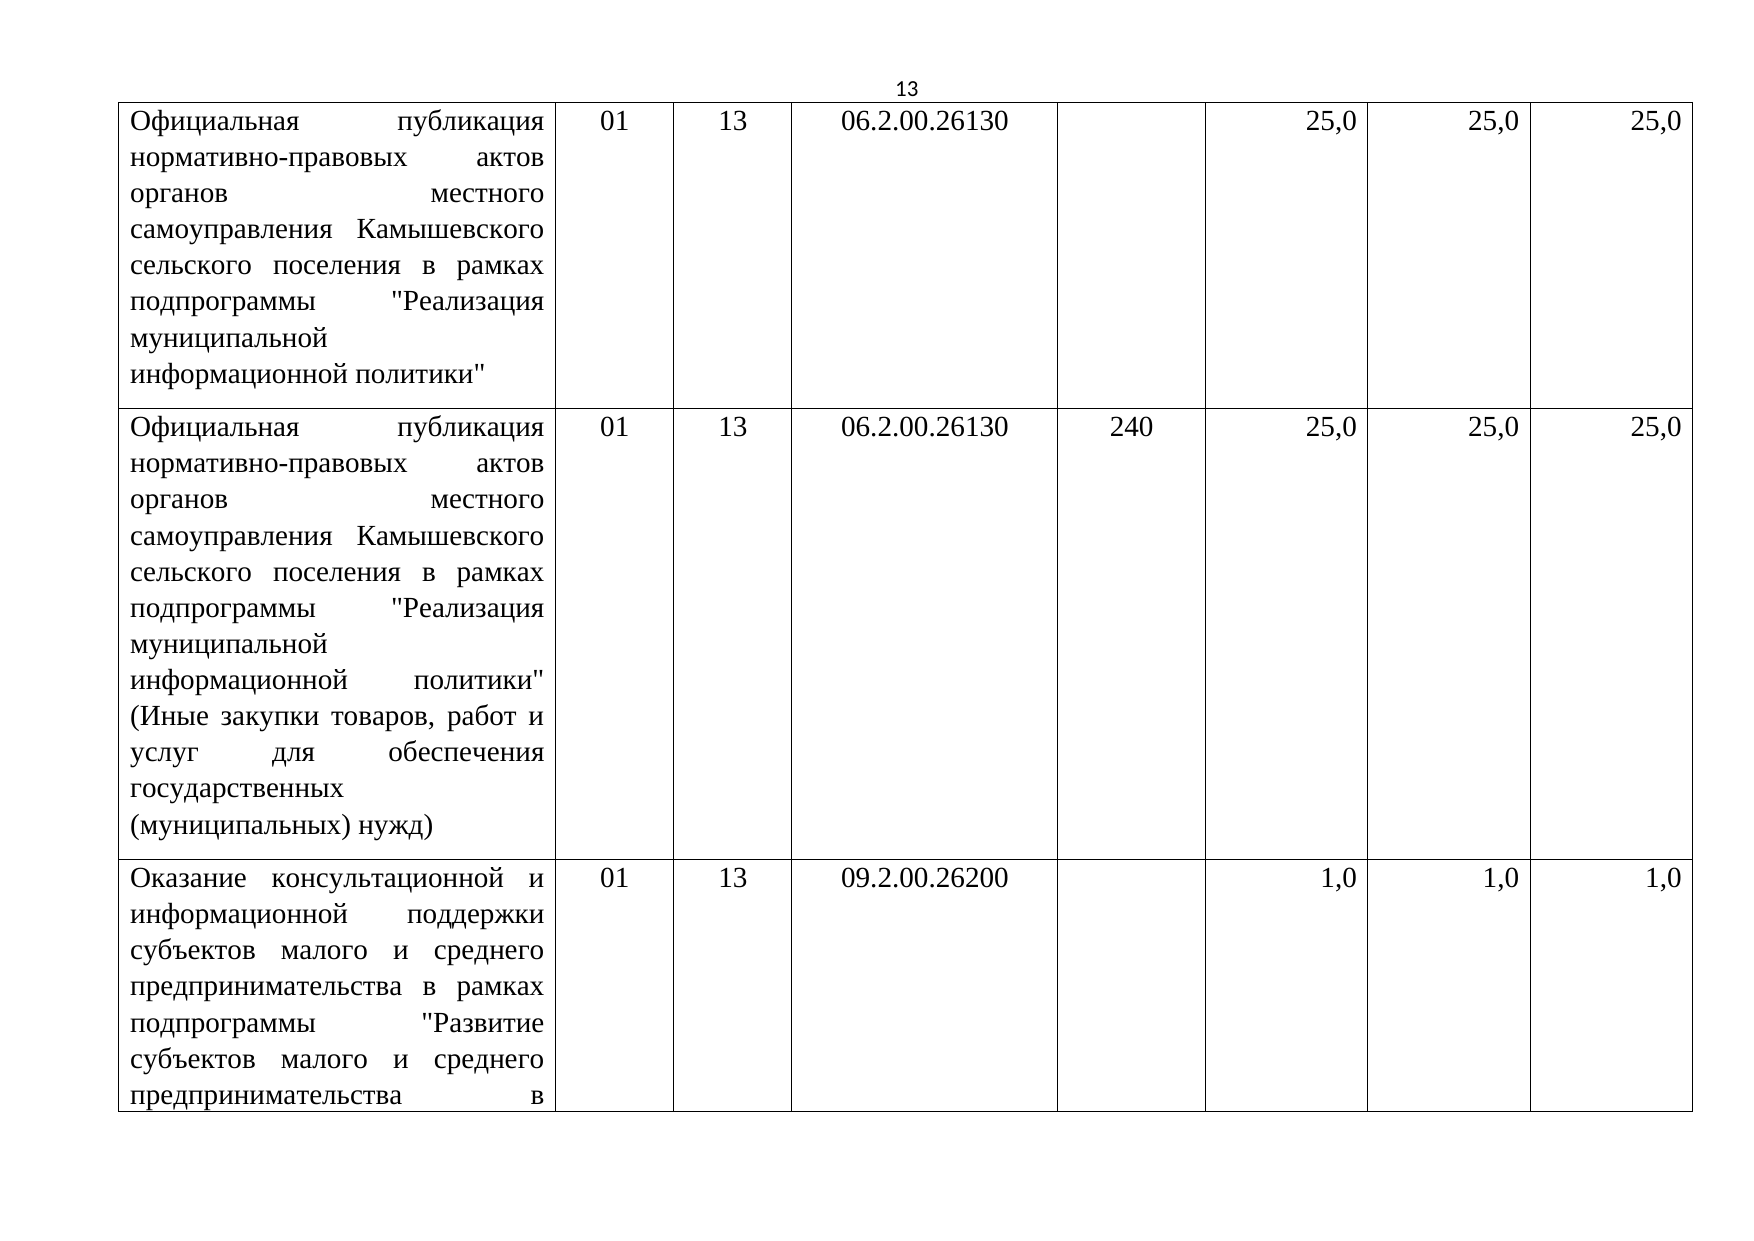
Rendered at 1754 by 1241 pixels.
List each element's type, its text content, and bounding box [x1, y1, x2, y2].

table_cell 25,0 [1206, 103, 1367, 408]
table_cell 06.2.00.26130 [792, 103, 1057, 408]
table_cell 13 [674, 409, 791, 859]
table_cell 06.2.00.26130 [792, 409, 1057, 859]
table_cell 25,0 [1368, 103, 1530, 408]
table_cell 01 [556, 860, 673, 1111]
table_cell Официальная публикация нормативно-правовых актов органов местного самоуправления Камышевского сельского поселения в рамках подпрограммы "Реализация муниципальной информационной политики" [119, 103, 555, 408]
table_cell [1058, 103, 1205, 408]
table_cell Официальная публикация нормативно-правовых актов органов местного самоуправления Камышевского сельского поселения в рамках подпрограммы "Реализация муниципальной информационной политики" (Иные закупки товаров, работ и услуг для обеспечения государственных (муниципальных) нужд) [119, 409, 555, 859]
table_cell 01 [556, 103, 673, 408]
table_cell 25,0 [1368, 409, 1530, 859]
table_cell 25,0 [1531, 103, 1692, 408]
table_cell 1,0 [1531, 860, 1692, 1111]
table_cell 1,0 [1368, 860, 1530, 1111]
table_cell 13 [674, 860, 791, 1111]
table_cell 25,0 [1206, 409, 1367, 859]
table_cell 09.2.00.26200 [792, 860, 1057, 1111]
table_cell 25,0 [1531, 409, 1692, 859]
table_cell 01 [556, 409, 673, 859]
table_cell 240 [1058, 409, 1205, 859]
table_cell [119, 860, 555, 1111]
table_cell 1,0 [1206, 860, 1367, 1111]
table_cell 13 [674, 103, 791, 408]
table_cell [1058, 860, 1205, 1111]
